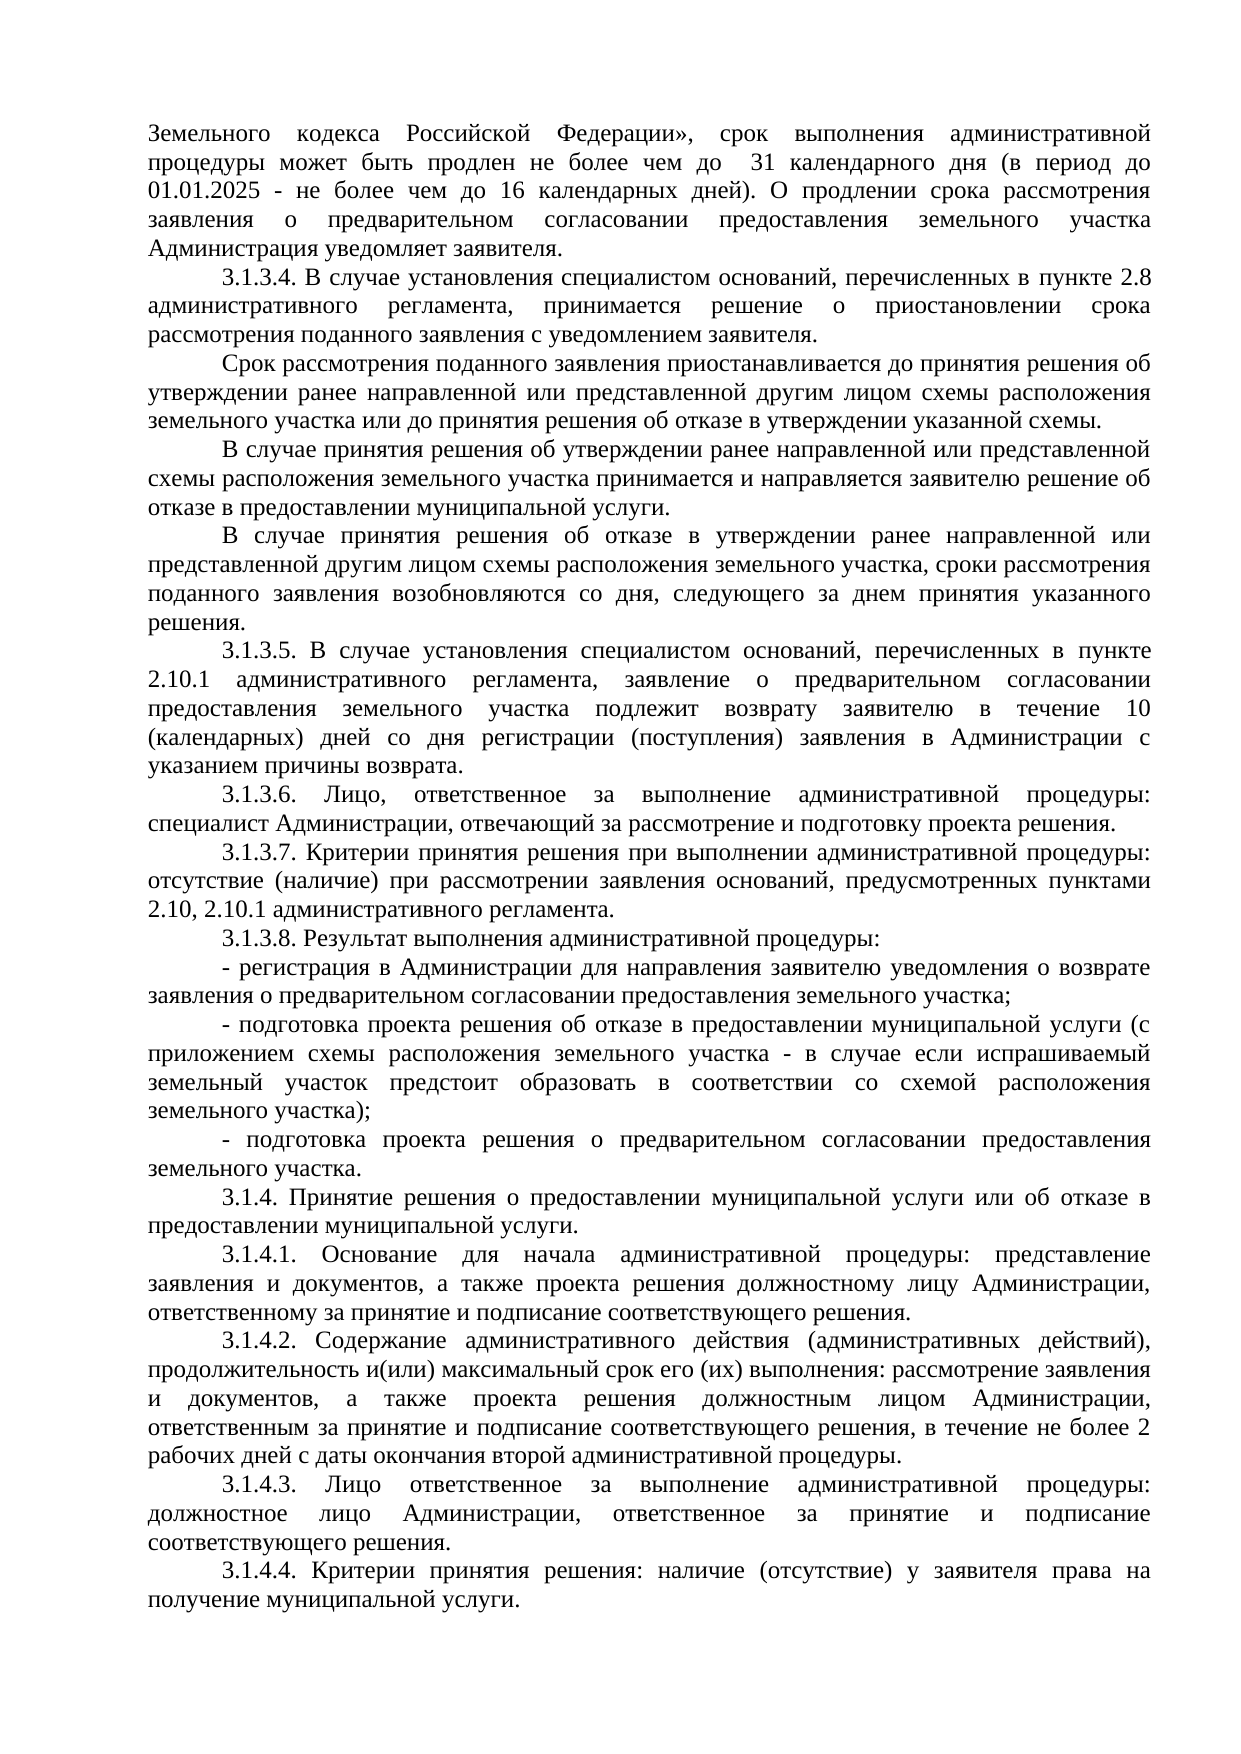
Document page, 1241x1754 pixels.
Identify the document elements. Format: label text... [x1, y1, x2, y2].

text В случае принятия решения об утверждении ранее направленной или представленной схемы расположения земельного участка принимается и направляется заявителю решение об отказе в предоставлении муниципальной услуги. [148, 434, 1152, 521]
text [148, 118, 1152, 262]
text Срок рассмотрения поданного заявления приостанавливается до принятия решения об утверждении ранее направленной или представленной другим лицом схемы расположения земельного участка или до принятия решения об отказе в утверждении указанной схемы. [148, 348, 1152, 434]
text - подготовка проекта решения об отказе в предоставлении муниципальной услуги (с приложением схемы расположения земельного участка - в случае если испрашиваемый земельный участок предстоит образовать в соответствии со схемой расположения земельного участка); [148, 1009, 1152, 1124]
text 3.1.3.5. В случае установления специалистом оснований, перечисленных в пункте 2.10.1 административного регламента, заявление о предварительном согласовании предоставления земельного участка подлежит возврату заявителю в течение 10 (календарных) дней со дня регистрации (поступления) заявления в Администрации с указанием причины возврата. [148, 636, 1152, 779]
text 3.1.4.3. Лицо ответственное за выполнение административной процедуры: должностное лицо Администрации, ответственное за принятие и подписание соответствующего решения. [148, 1469, 1152, 1556]
text 3.1.3.4. В случае установления специалистом оснований, перечисленных в пункте 2.8 административного регламента, принимается решение о приостановлении срока рассмотрения поданного заявления с уведомлением заявителя. [148, 262, 1152, 348]
text 3.1.3.7. Критерии принятия решения при выполнении административной процедуры: отсутствие (наличие) при рассмотрении заявления оснований, предусмотренных пунктами 2.10, 2.10.1 административного регламента. [148, 837, 1152, 923]
text 3.1.3.6. Лицо, ответственное за выполнение административной процедуры: специалист Администрации, отвечающий за рассмотрение и подготовку проекта решения. [148, 779, 1152, 837]
text - подготовка проекта решения о предварительном согласовании предоставления земельного участка. [148, 1124, 1152, 1182]
text 3.1.3.8. Результат выполнения административной процедуры: [148, 923, 1152, 952]
text 3.1.4.1. Основание для начала административной процедуры: представление заявления и документов, а также проекта решения должностному лицу Администрации, ответственному за принятие и подписание соответствующего решения. [148, 1239, 1152, 1326]
text 3.1.4. Принятие решения о предоставлении муниципальной услуги или об отказе в предоставлении муниципальной услуги. [148, 1182, 1152, 1239]
text - регистрация в Администрации для направления заявителю уведомления о возврате заявления о предварительном согласовании предоставления земельного участка; [148, 952, 1152, 1009]
text 3.1.4.4. Критерии принятия решения: наличие (отсутствие) у заявителя права на получение муниципальной услуги. [148, 1556, 1152, 1613]
text 3.1.4.2. Содержание административного действия (административных действий), продолжительность и(или) максимальный срок его (их) выполнения: рассмотрение заявления и документов, а также проекта решения должностным лицом Администрации, ответственным за принятие и подписание соответствующего решения, в течение не более 2 рабочих дней с даты окончания второй административной процедуры. [148, 1326, 1152, 1469]
text В случае принятия решения об отказе в утверждении ранее направленной или представленной другим лицом схемы расположения земельного участка, сроки рассмотрения поданного заявления возобновляются со дня, следующего за днем принятия указанного решения. [148, 521, 1152, 636]
